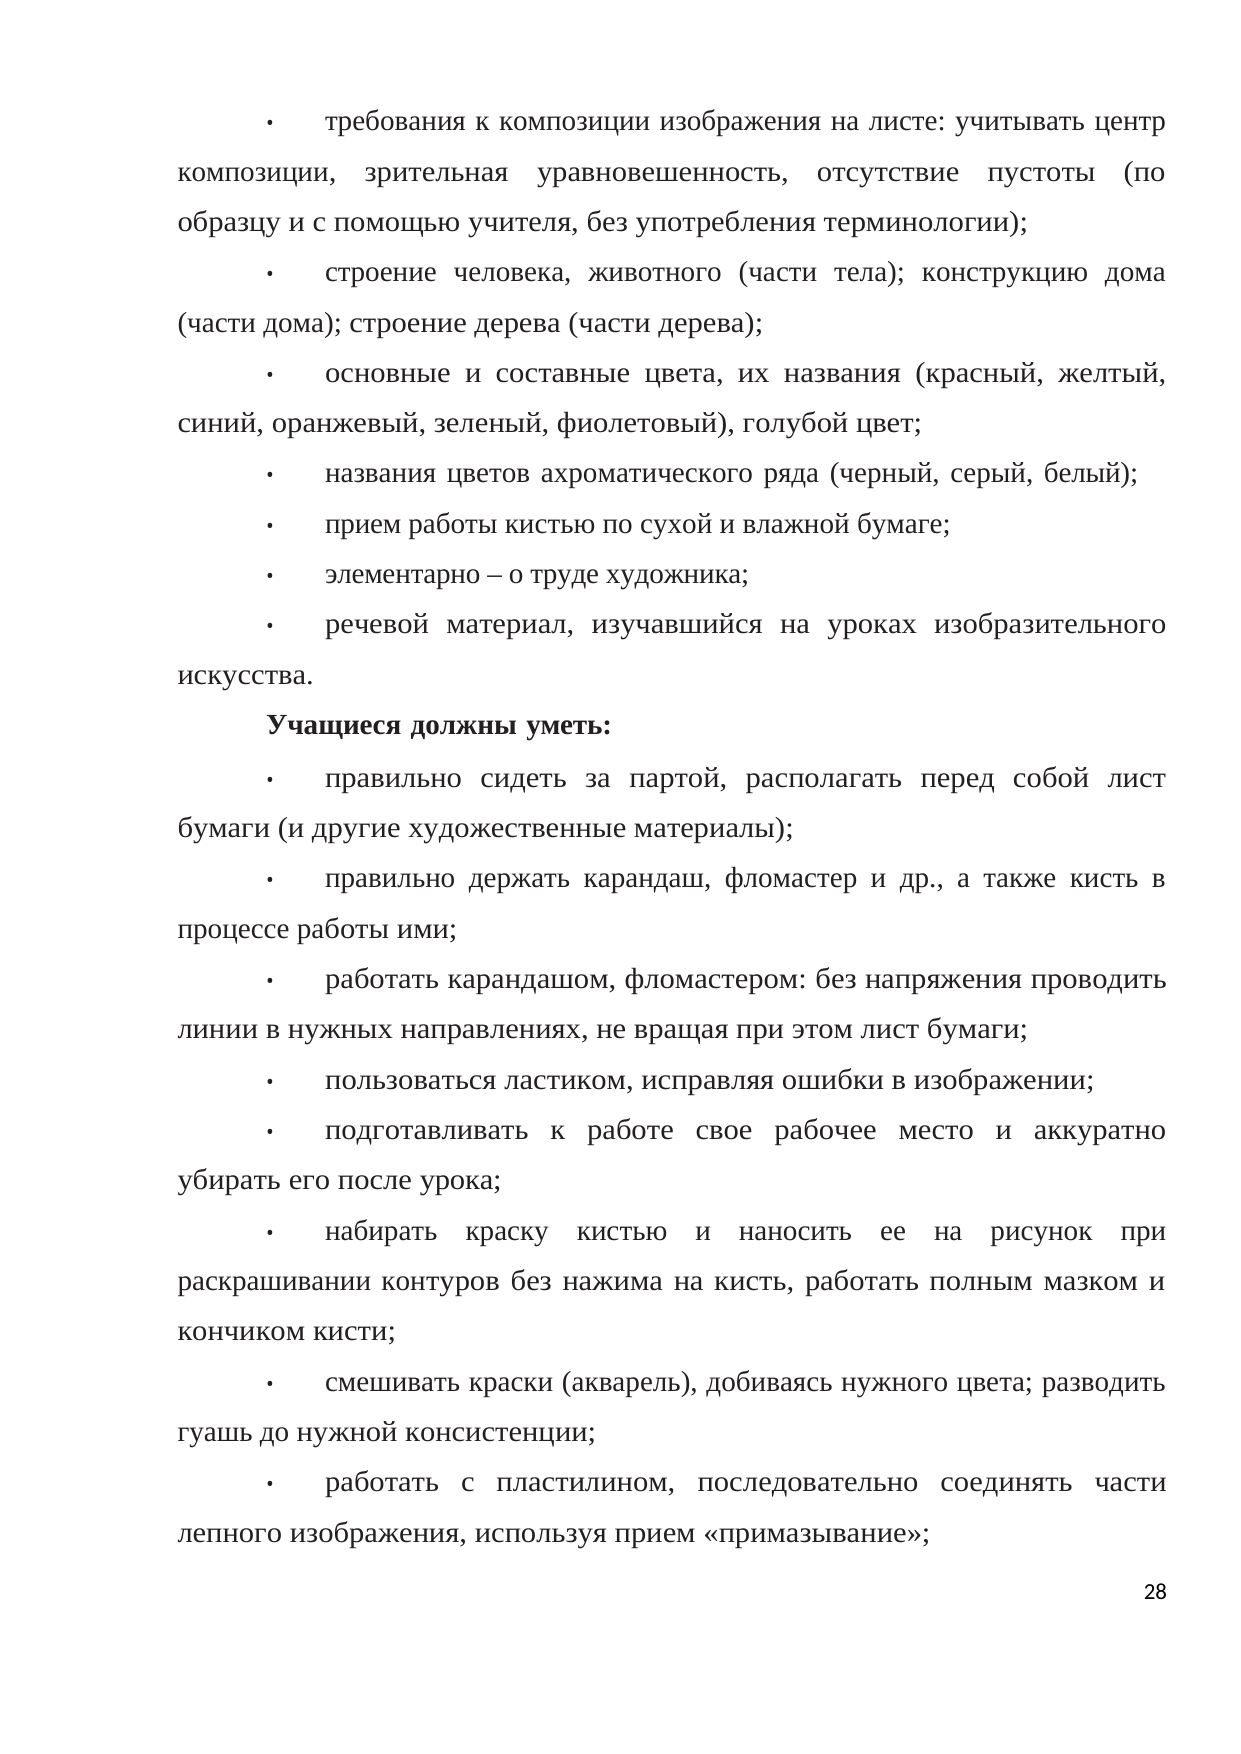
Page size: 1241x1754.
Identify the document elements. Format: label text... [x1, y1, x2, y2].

list смешивать краски (акварель), добиваясь нужного цвета; разводить гуашь до нужной консистенции; [177, 1364, 1167, 1448]
list пользоваться ластиком, исправляя ошибки в изображении; [177, 1062, 1167, 1095]
list прием работы кистью по сухой и влажной бумаге; [177, 506, 1167, 539]
list работать с пластилином, последовательно соединять части лепного изображения, используя прием «примазывание»; [177, 1464, 1167, 1548]
list строение человека, животного (части тела); конструкцию дома (части дома); строение дерева (части дерева); [177, 254, 1167, 338]
list речевой материал, изучавшийся на уроках изобразительного искусства. [177, 607, 1167, 690]
text Учащиеся должны уметь: [177, 707, 1167, 741]
list подготавливать к работе свое рабочее место и аккуратно убирать его после урока; [177, 1112, 1167, 1196]
list требования к композиции изображения на листе: учитывать центр композиции, зрительная уравновешенность, отсутствие пустоты (по образцу и с помощью учителя, без употребления терминологии); [177, 103, 1167, 238]
list элементарно – о труде художника; [177, 556, 1167, 590]
list работать карандашом, фломастером: без напряжения проводить линии в нужных направлениях, не вращая при этом лист бумаги; [177, 961, 1167, 1045]
list правильно сидеть за партой, располагать перед собой лист бумаги (и другие художественные материалы); [177, 760, 1167, 844]
list правильно держать карандаш, фломастер и др., а также кисть в процессе работы ими; [177, 861, 1167, 944]
list набирать краску кистью и наносить ее на рисунок при раскрашивании контуров без нажима на кисть, работать полным мазком и кончиком кисти; [177, 1213, 1167, 1347]
list названия цветов ахроматического ряда (черный, серый, белый); [177, 456, 1167, 489]
list основные и составные цвета, их названия (красный, желтый, синий, оранжевый, зеленый, фиолетовый), голубой цвет; [177, 355, 1167, 439]
